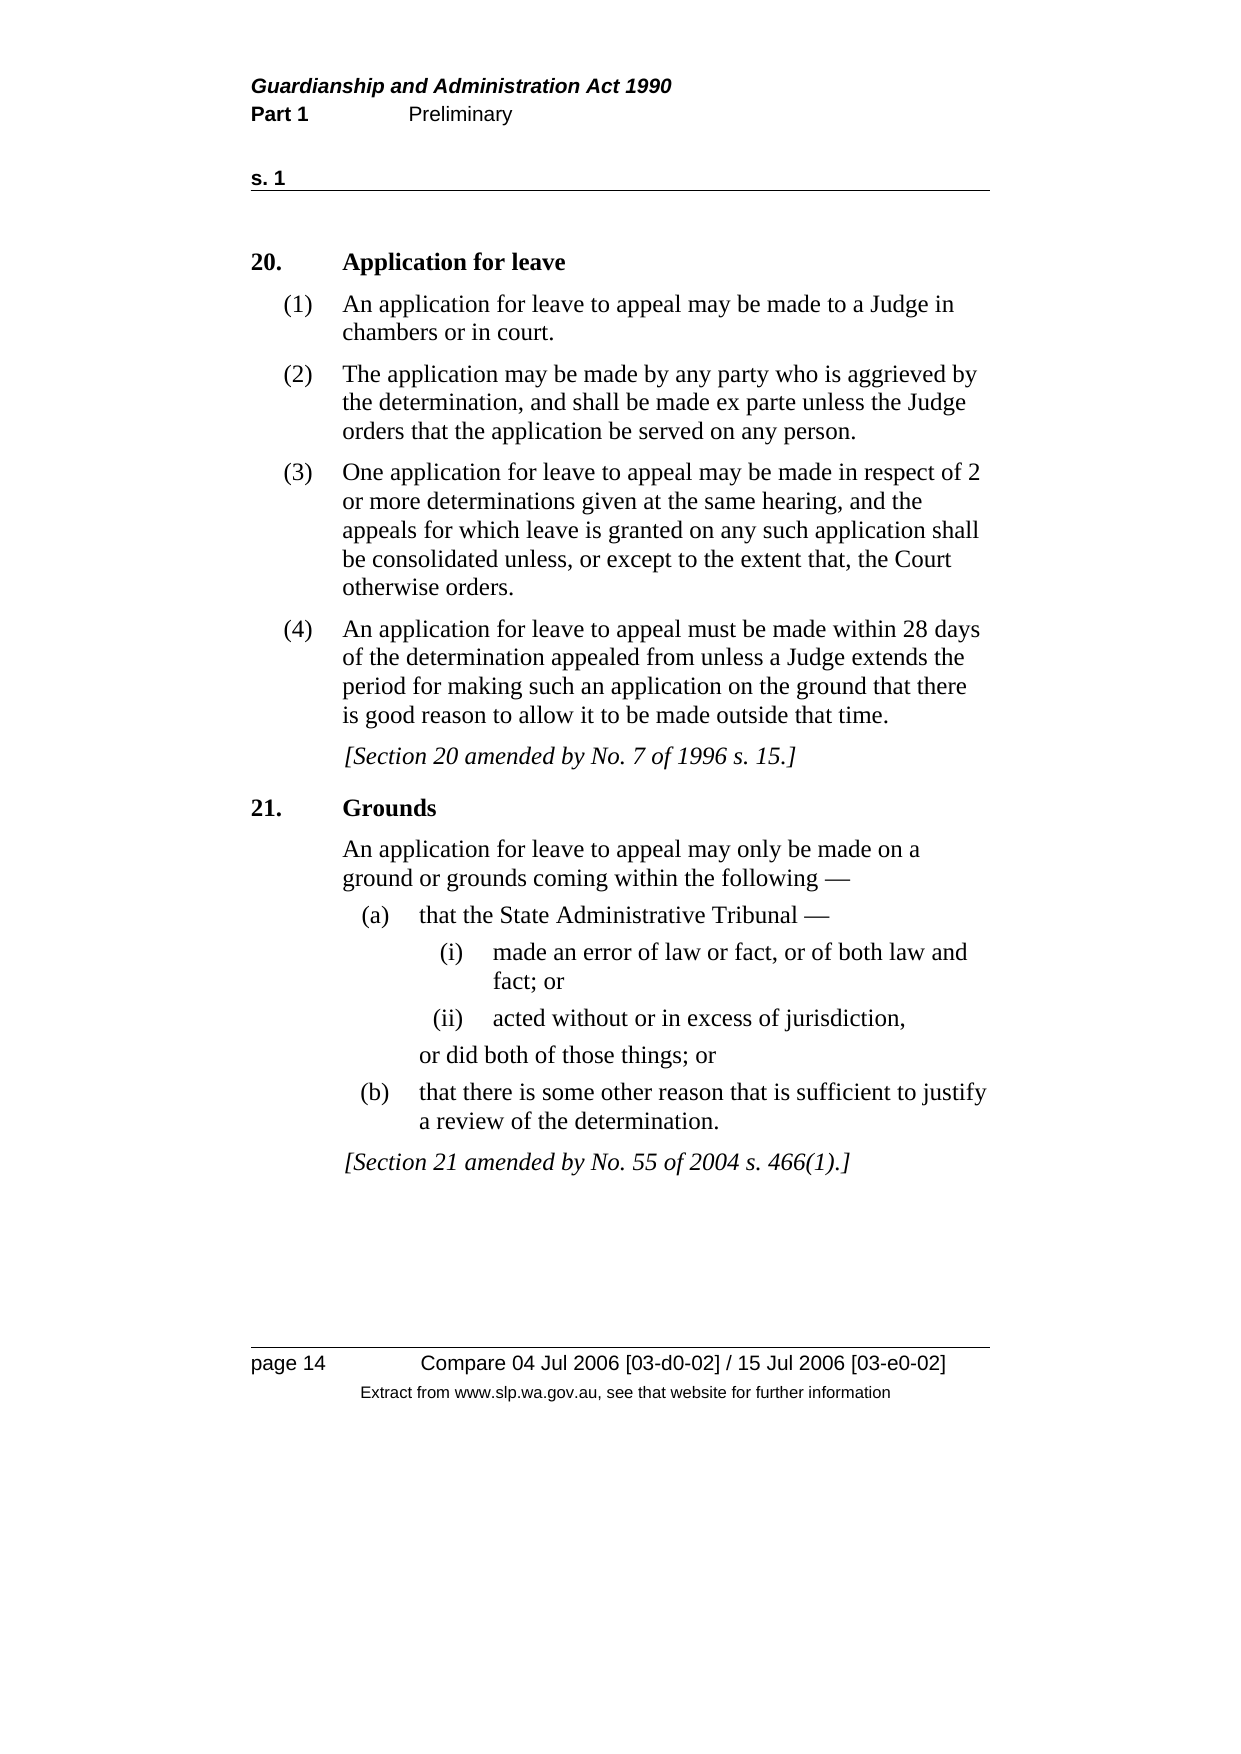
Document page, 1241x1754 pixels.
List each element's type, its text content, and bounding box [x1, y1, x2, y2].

text (2) The application may be made by any party who is aggrieved by the determination, and shall be made ex parte unless the Judge orders that the application be served on any person. [251, 359, 990, 445]
text [Section 20 amended by No. 7 of 1996 s. 15.] [251, 741, 990, 770]
text An application for leave to appeal may only be made on a ground or grounds coming within the following — [251, 834, 990, 892]
text (1) An application for leave to appeal may be made to a Judge in chambers or in court. [251, 289, 990, 346]
text (i) made an error of law or fact, or of both law and fact; or [251, 937, 990, 994]
subtitle 21. Grounds [251, 793, 990, 822]
text (b) that there is some other reason that is sufficient to justify a review of the determination. [251, 1077, 990, 1134]
text or did both of those things; or [251, 1040, 990, 1069]
text (ii) acted without or in excess of jurisdiction, [251, 1003, 990, 1032]
text (3) One application for leave to appeal may be made in respect of 2 or more determinations given at the same hearing, and the appeals for which leave is granted on any such application shall be consolidated unless, or except to the extent that, the Court otherwise orders. [251, 457, 990, 601]
text [Section 21 amended by No. 55 of 2004 s. 466(1).] [251, 1147, 990, 1176]
subtitle 20. Application for leave [251, 247, 990, 276]
text (a) that the State Administrative Tribunal — [251, 900, 990, 929]
text (4) An application for leave to appeal must be made within 28 days of the determination appealed from unless a Judge extends the period for making such an application on the ground that there is good reason to allow it to be made outside that time. [251, 614, 990, 729]
